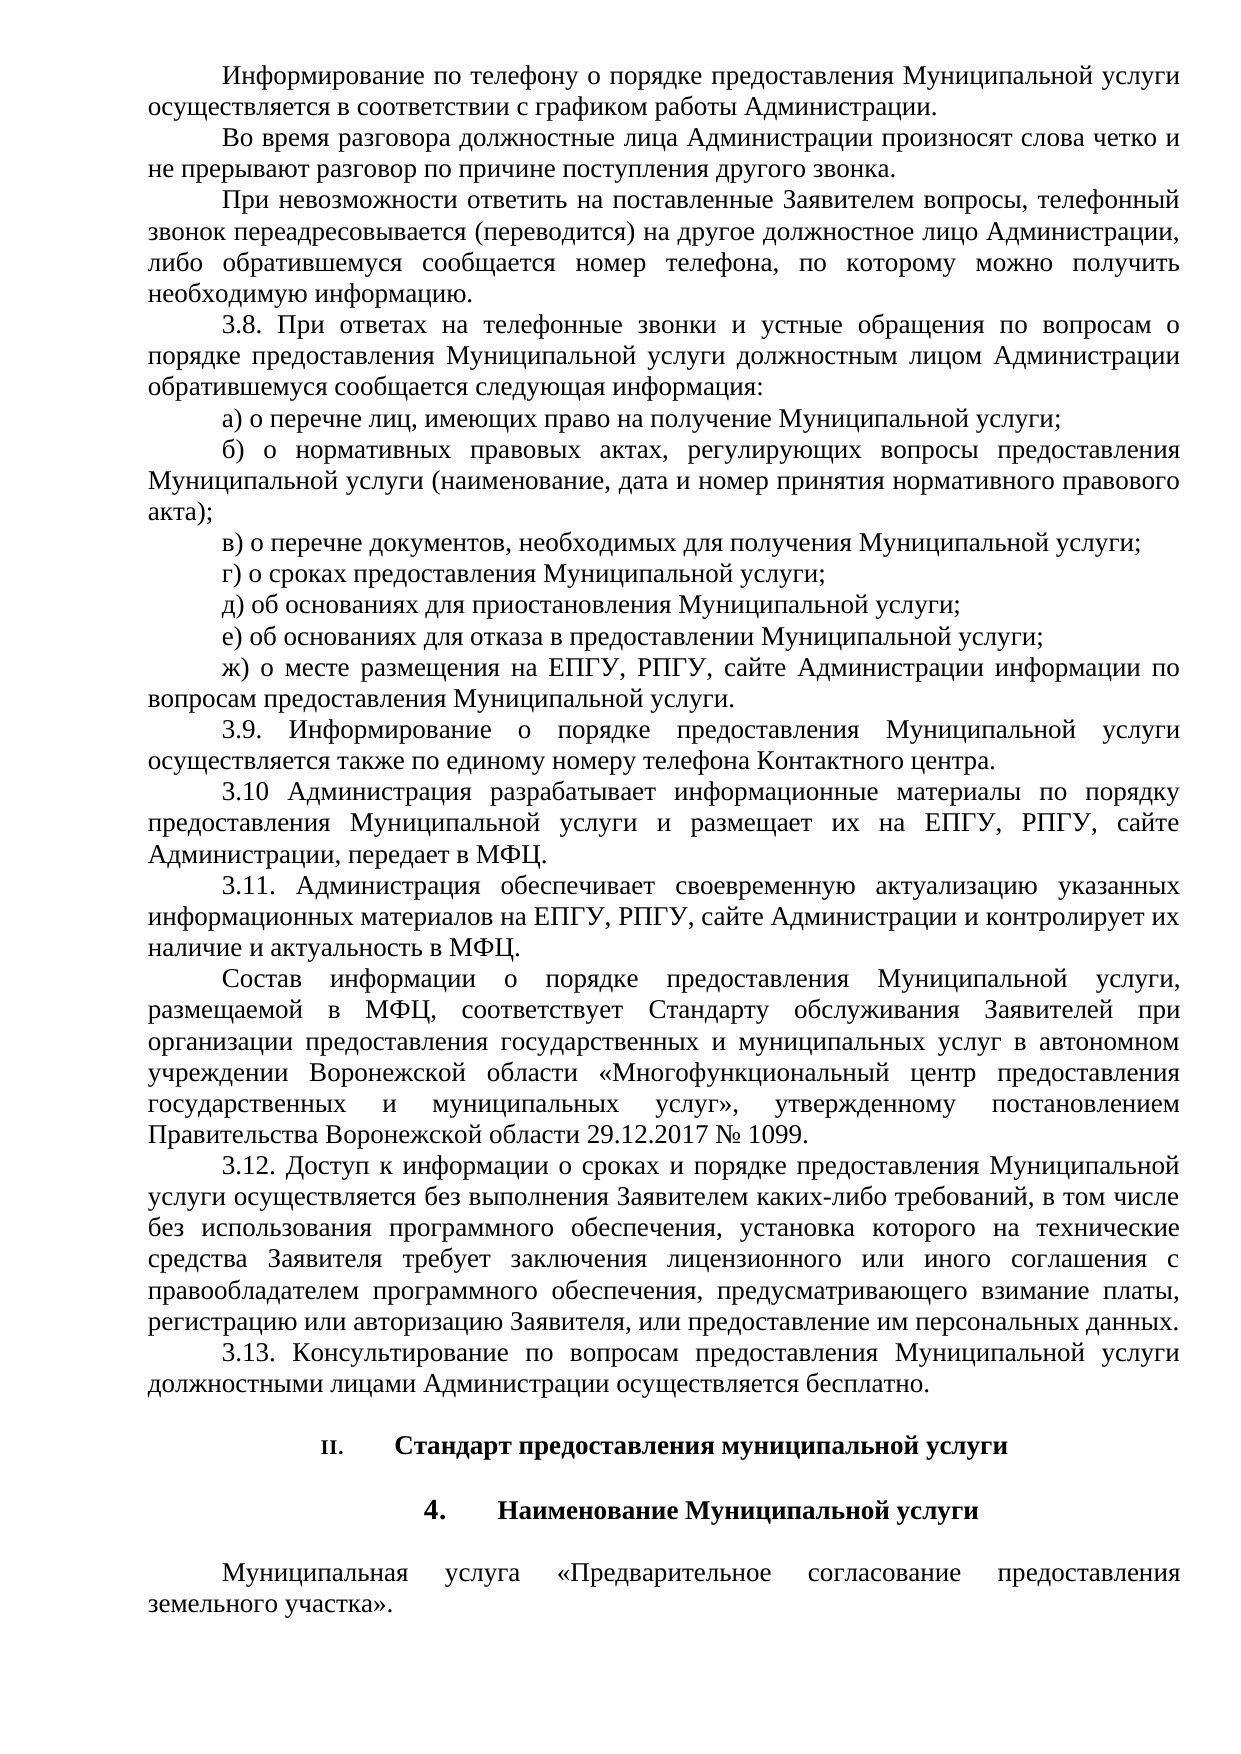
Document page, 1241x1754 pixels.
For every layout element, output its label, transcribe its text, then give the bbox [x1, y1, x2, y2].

text 3.9. Информирование о порядке предоставления Муниципальной услуги осуществляется также по единому номеру телефона Контактного центра. [148, 713, 1181, 775]
text ж) о месте размещения на ЕПГУ, РПГУ, сайте Администрации информации по вопросам предоставления Муниципальной услуги. [148, 651, 1181, 713]
text д) об основаниях для приостановления Муниципальной услуги; [148, 588, 1181, 620]
text 3.12. Доступ к информации о сроках и порядке предоставления Муниципальной услуги осуществляется без выполнения Заявителем каких-либо требований, в том числе без использования программного обеспечения, установка которого на технические средства Заявителя требует заключения лицензионного или иного соглашения с правообладателем программного обеспечения, предусматривающего взимание платы, регистрацию или авторизацию Заявителя, или предоставление им персональных данных. [148, 1149, 1181, 1336]
text б) о нормативных правовых актах, регулирующих вопросы предоставления Муниципальной услуги (наименование, дата и номер принятия нормативного правового акта); [148, 433, 1181, 526]
text 3.11. Администрация обеспечивает своевременную актуализацию указанных информационных материалов на ЕПГУ, РПГУ, сайте Администрации и контролирует их наличие и актуальность в МФЦ. [148, 869, 1181, 962]
text Состав информации о порядке предоставления Муниципальной услуги, размещаемой в МФЦ, соответствует Стандарту обслуживания Заявителей при организации предоставления государственных и муниципальных услуг в автономном учреждении Воронежской области «Многофункциональный центр предоставления государственных и муниципальных услуг», утвержденному постановлением Правительства Воронежской области 29.12.2017 № 1099. [148, 962, 1181, 1149]
text а) о перечне лиц, имеющих право на получение Муниципальной услуги; [148, 402, 1181, 433]
text Во время разговора должностные лица Администрации произносят слова четко и не прерывают разговор по причине поступления другого звонка. [148, 121, 1181, 184]
list Наименование Муниципальной услуги [148, 1492, 1181, 1525]
text г) о сроках предоставления Муниципальной услуги; [148, 557, 1181, 588]
text 3.13. Консультирование по вопросам предоставления Муниципальной услуги должностными лицами Администрации осуществляется бесплатно. [148, 1336, 1181, 1398]
text 3.8. При ответах на телефонные звонки и устные обращения по вопросам о порядке предоставления Муниципальной услуги должностным лицом Администрации обратившемуся сообщается следующая информация: [148, 308, 1181, 402]
list Стандарт предоставления муниципальной услуги [148, 1429, 1181, 1461]
text Информирование по телефону о порядке предоставления Муниципальной услуги осуществляется в соответствии с графиком работы Администрации. [148, 59, 1181, 121]
text е) об основаниях для отказа в предоставлении Муниципальной услуги; [148, 620, 1181, 651]
text 3.10 Администрация разрабатывает информационные материалы по порядку предоставления Муниципальной услуги и размещает их на ЕПГУ, РПГУ, сайте Администрации, передает в МФЦ. [148, 775, 1181, 869]
text При невозможности ответить на поставленные Заявителем вопросы, телефонный звонок переадресовывается (переводится) на другое должностное лицо Администрации, либо обратившемуся сообщается номер телефона, по которому можно получить необходимую информацию. [148, 184, 1181, 308]
text в) о перечне документов, необходимых для получения Муниципальной услуги; [148, 526, 1181, 557]
text Муниципальная услуга «Предварительное согласование предоставления земельного участка». [148, 1556, 1181, 1619]
